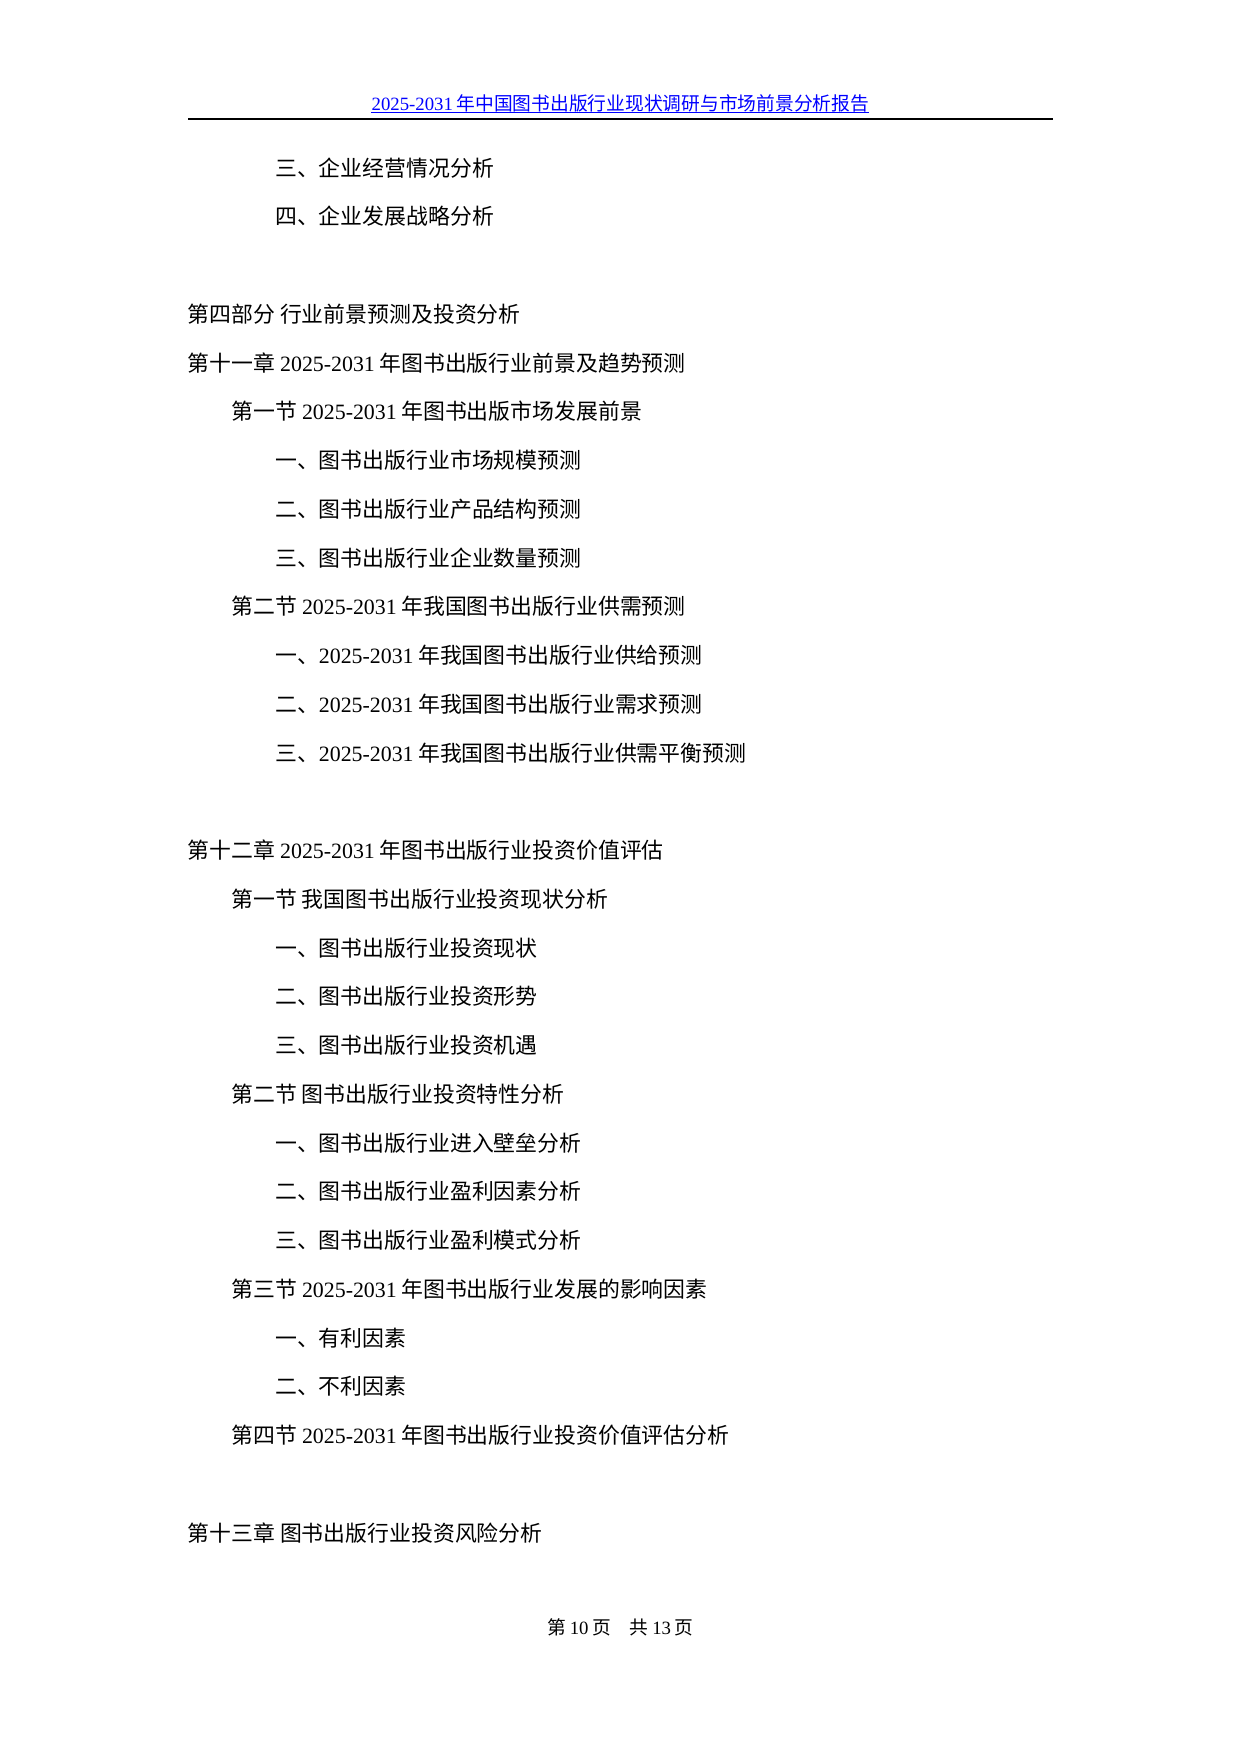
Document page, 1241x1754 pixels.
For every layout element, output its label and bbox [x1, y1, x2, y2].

text [187, 150, 1053, 1548]
